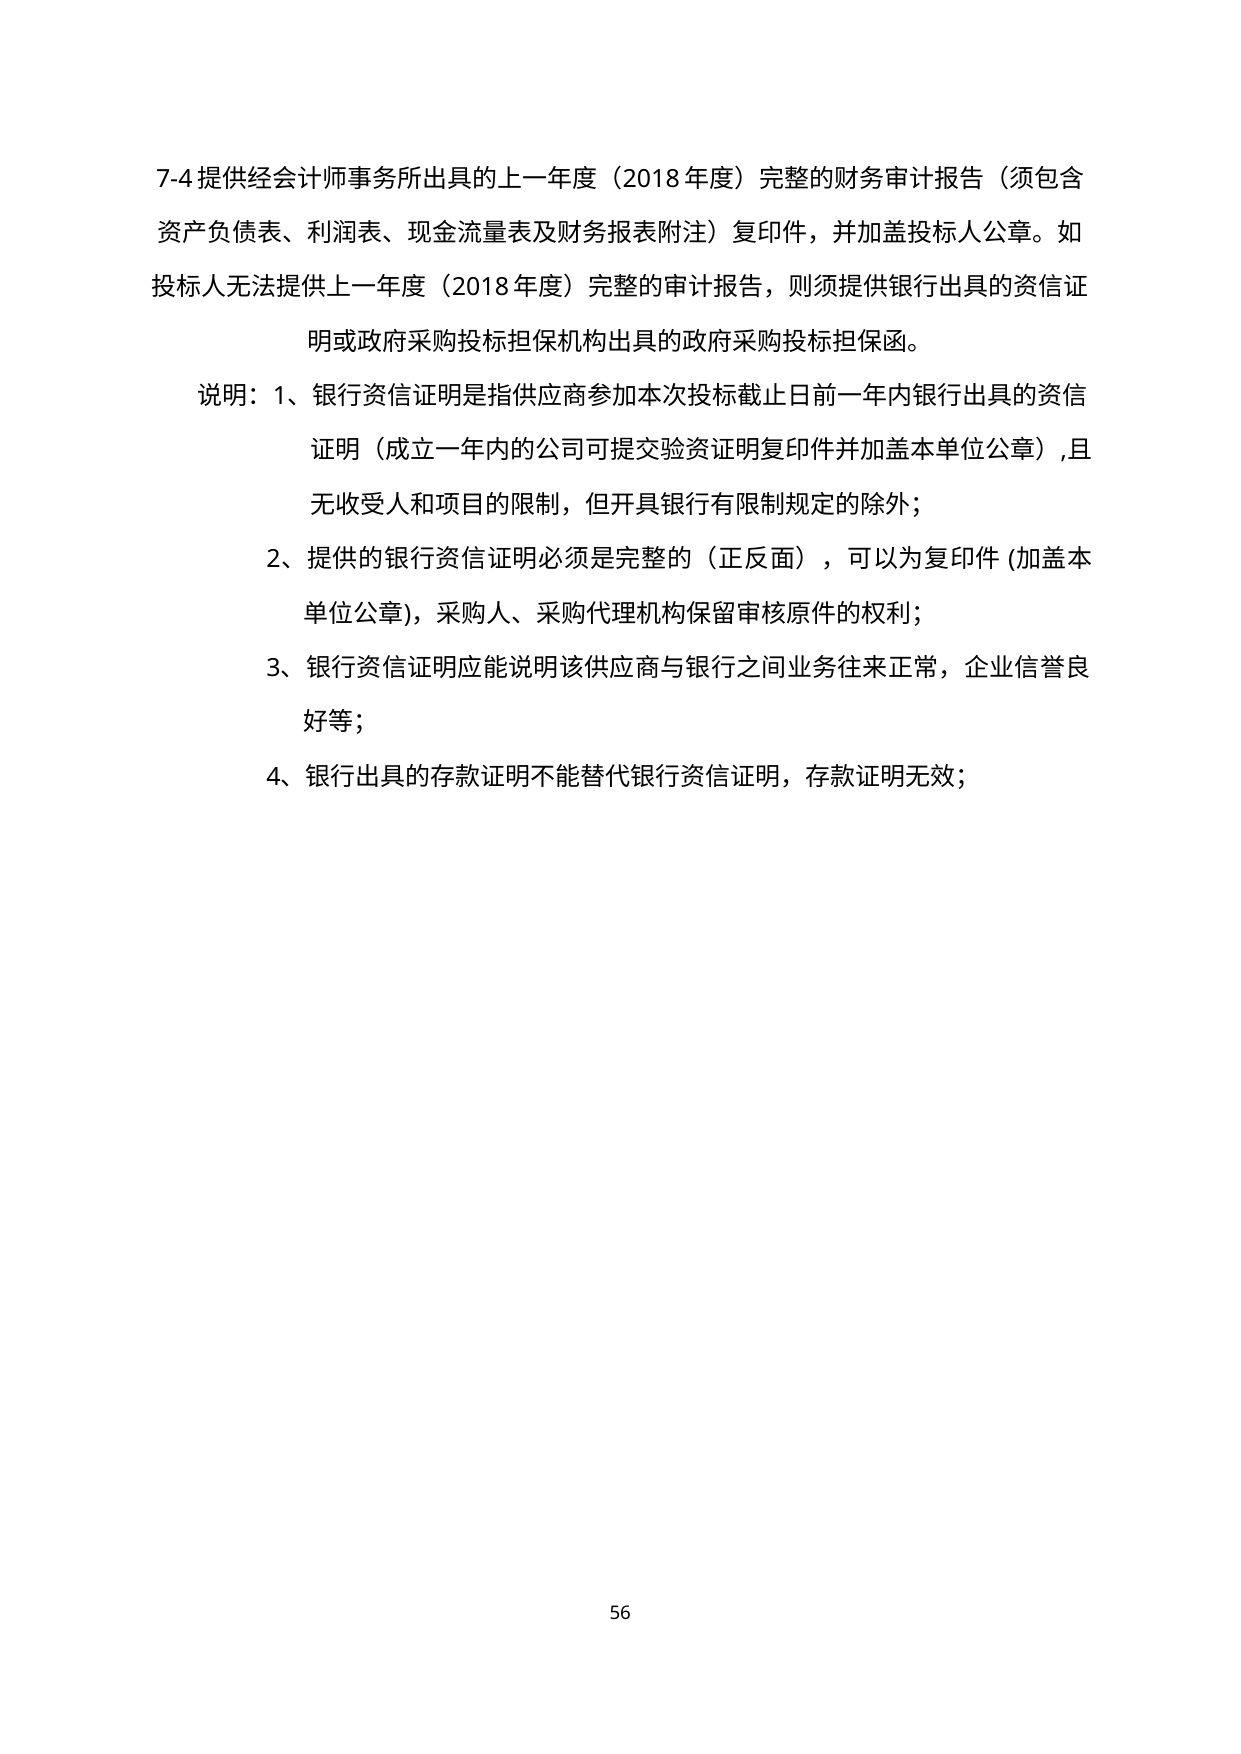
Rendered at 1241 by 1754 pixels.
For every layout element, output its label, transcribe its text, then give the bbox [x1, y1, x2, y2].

text 7-4提供经会计师事务所出具的上一年度（2018年度）完整的财务审计报告（须包含资产负债表、利润表、现金流量表及财务报表附注）复印件，并加盖投标人公章。如投标人无法提供上一年度（2018年度）完整的审计报告，则须提供银行出具的资信证明或政府采购投标担保机构出具的政府采购投标担保函。 [148, 158, 1092, 357]
text 2、提供的银行资信证明必须是完整的（正反面），可以为复印件 (加盖本单位公章)，采购人、采购代理机构保留审核原件的权利； [266, 539, 1092, 629]
text 4、银行出具的存款证明不能替代银行资信证明，存款证明无效； [229, 756, 1092, 792]
text 说明：1、银行资信证明是指供应商参加本次投标截止日前一年内银行出具的资信证明（成立一年内的公司可提交验资证明复印件并加盖本单位公章）,且无收受人和项目的限制，但开具银行有限制规定的除外； [198, 376, 1092, 521]
text 3、银行资信证明应能说明该供应商与银行之间业务往来正常，企业信誉良好等； [266, 647, 1092, 738]
